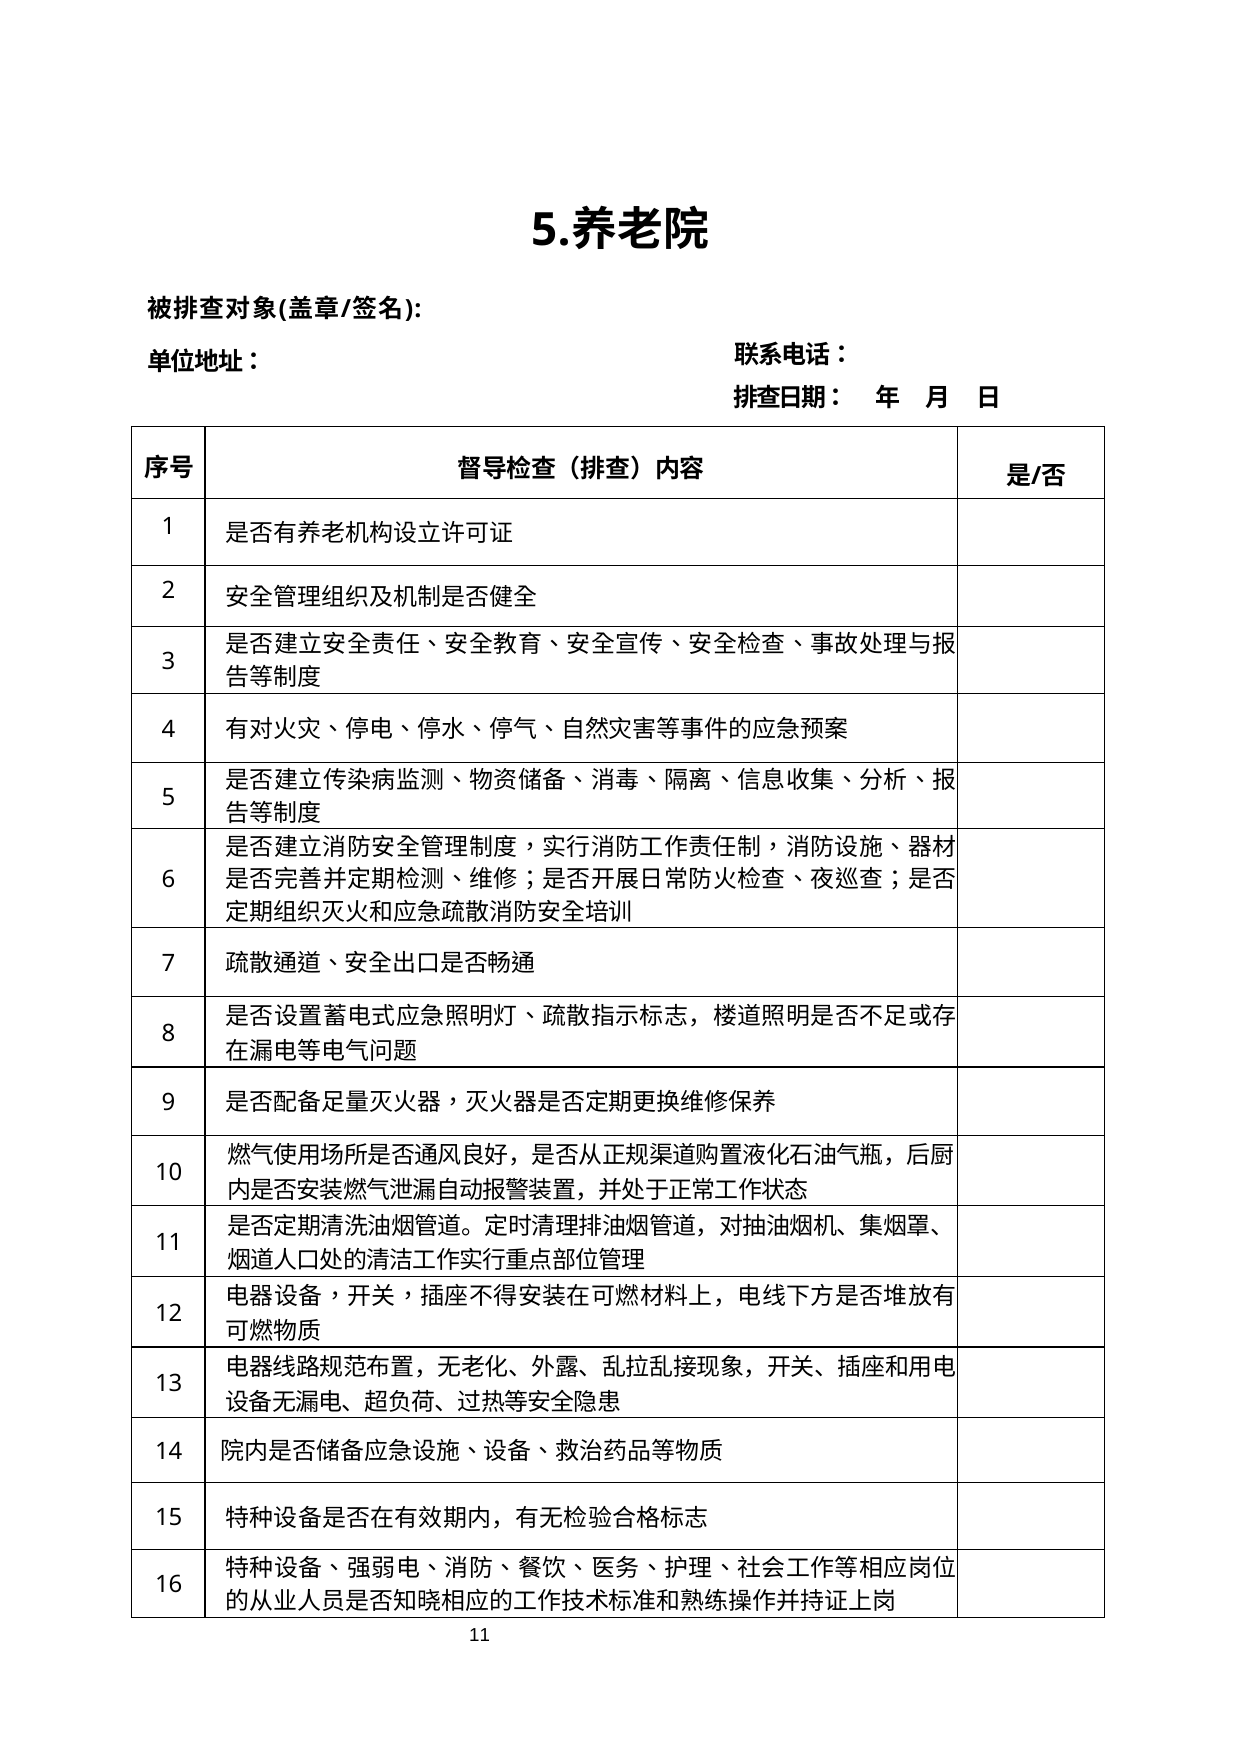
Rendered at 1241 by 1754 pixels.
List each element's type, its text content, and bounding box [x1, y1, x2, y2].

table_cell 是否建立消防安全管理制度，实行消防工作责任制，消防设施、器材是否完善并定期检测、维修；是否开展日常防火检查、夜巡查；是否定期组织灭火和应急疏散消防安全培训 [206, 829, 957, 927]
table_cell 13 [132, 1348, 204, 1417]
table_cell 是否设置蓄电式应急照明灯、疏散指示标志，楼道照明是否不足或存在漏电等电气问题 [206, 997, 957, 1066]
table_cell [958, 1068, 1104, 1135]
table_cell [958, 763, 1104, 828]
table_cell 是否建立安全责任、安全教育、安全宣传、安全检查、事故处理与报告等制度 [206, 627, 957, 692]
text 联系电话： [734, 339, 1106, 370]
table_cell 10 [132, 1136, 204, 1205]
table_cell 是否有养老机构设立许可证 [206, 499, 957, 565]
table_cell 电器设备，开关，插座不得安装在可燃材料上，电线下方是否堆放有可燃物质 [206, 1277, 957, 1346]
table_cell 安全管理组织及机制是否健全 [206, 566, 957, 626]
table_cell [958, 1550, 1104, 1617]
table_cell 2 [132, 566, 204, 626]
table_cell 电器线路规范布置，无老化、外露、乱拉乱接现象，开关、插座和用电设备无漏电、超负荷、过热等安全隐患 [206, 1348, 957, 1417]
text 排查日期： 年 月 日 [734, 384, 1106, 412]
table_cell 7 [132, 928, 204, 996]
table_cell 12 [132, 1277, 204, 1346]
table_cell [958, 1483, 1104, 1549]
table_cell 院内是否储备应急设施、设备、救治药品等物质 [206, 1418, 957, 1482]
table_cell 是否定期清洗油烟管道。定时清理排油烟管道，对抽油烟机、集烟罩、烟道人口处的清洁工作实行重点部位管理 [206, 1206, 957, 1276]
table_header 是/否 [958, 427, 1104, 498]
table_cell [958, 499, 1104, 565]
table_cell [958, 1206, 1104, 1276]
table_cell 4 [132, 694, 204, 762]
table_cell 5 [132, 763, 204, 828]
table_cell [958, 1418, 1104, 1482]
table_header 序号 [132, 427, 204, 498]
table_cell 是否建立传染病监测、物资储备、消毒、隔离、信息收集、分析、报告等制度 [206, 763, 957, 828]
text 5.养老院 [531, 200, 1106, 257]
table_header 督导检查（排查）内容 [206, 427, 957, 498]
table_cell 14 [132, 1418, 204, 1482]
table_cell [958, 566, 1104, 626]
table_cell 燃气使用场所是否通风良好，是否从正规渠道购置液化石油气瓶，后厨内是否安装燃气泄漏自动报警装置，并处于正常工作状态 [206, 1136, 957, 1205]
table_cell [958, 997, 1104, 1066]
table_cell 6 [132, 829, 204, 927]
table_cell 16 [132, 1550, 204, 1617]
table_cell 15 [132, 1483, 204, 1549]
text 被排查对象(盖章/签名): [147, 301, 723, 347]
table_cell [958, 829, 1104, 927]
table_cell [958, 1136, 1104, 1205]
table_cell 8 [132, 997, 204, 1066]
table_cell [958, 928, 1104, 996]
text 单位地址： [147, 347, 723, 376]
table_cell 有对火灾、停电、停水、停气、自然灾害等事件的应急预案 [206, 694, 957, 762]
table_cell 9 [132, 1068, 204, 1135]
table_cell 特种设备是否在有效期内，有无检验合格标志 [206, 1483, 957, 1549]
table_cell 1 [132, 499, 204, 565]
table_cell 特种设备、强弱电、消防、餐饮、医务、护理、社会工作等相应岗位的从业人员是否知晓相应的工作技术标准和熟练操作并持证上岗 [206, 1550, 957, 1617]
table_cell 3 [132, 627, 204, 692]
table_cell 11 [132, 1206, 204, 1276]
table_cell [958, 1348, 1104, 1417]
table_cell [958, 1277, 1104, 1346]
table_cell [958, 627, 1104, 692]
table_cell [958, 694, 1104, 762]
table_cell 疏散通道、安全出口是否畅通 [206, 928, 957, 996]
table_cell 是否配备足量灭火器，灭火器是否定期更换维修保养 [206, 1068, 957, 1135]
